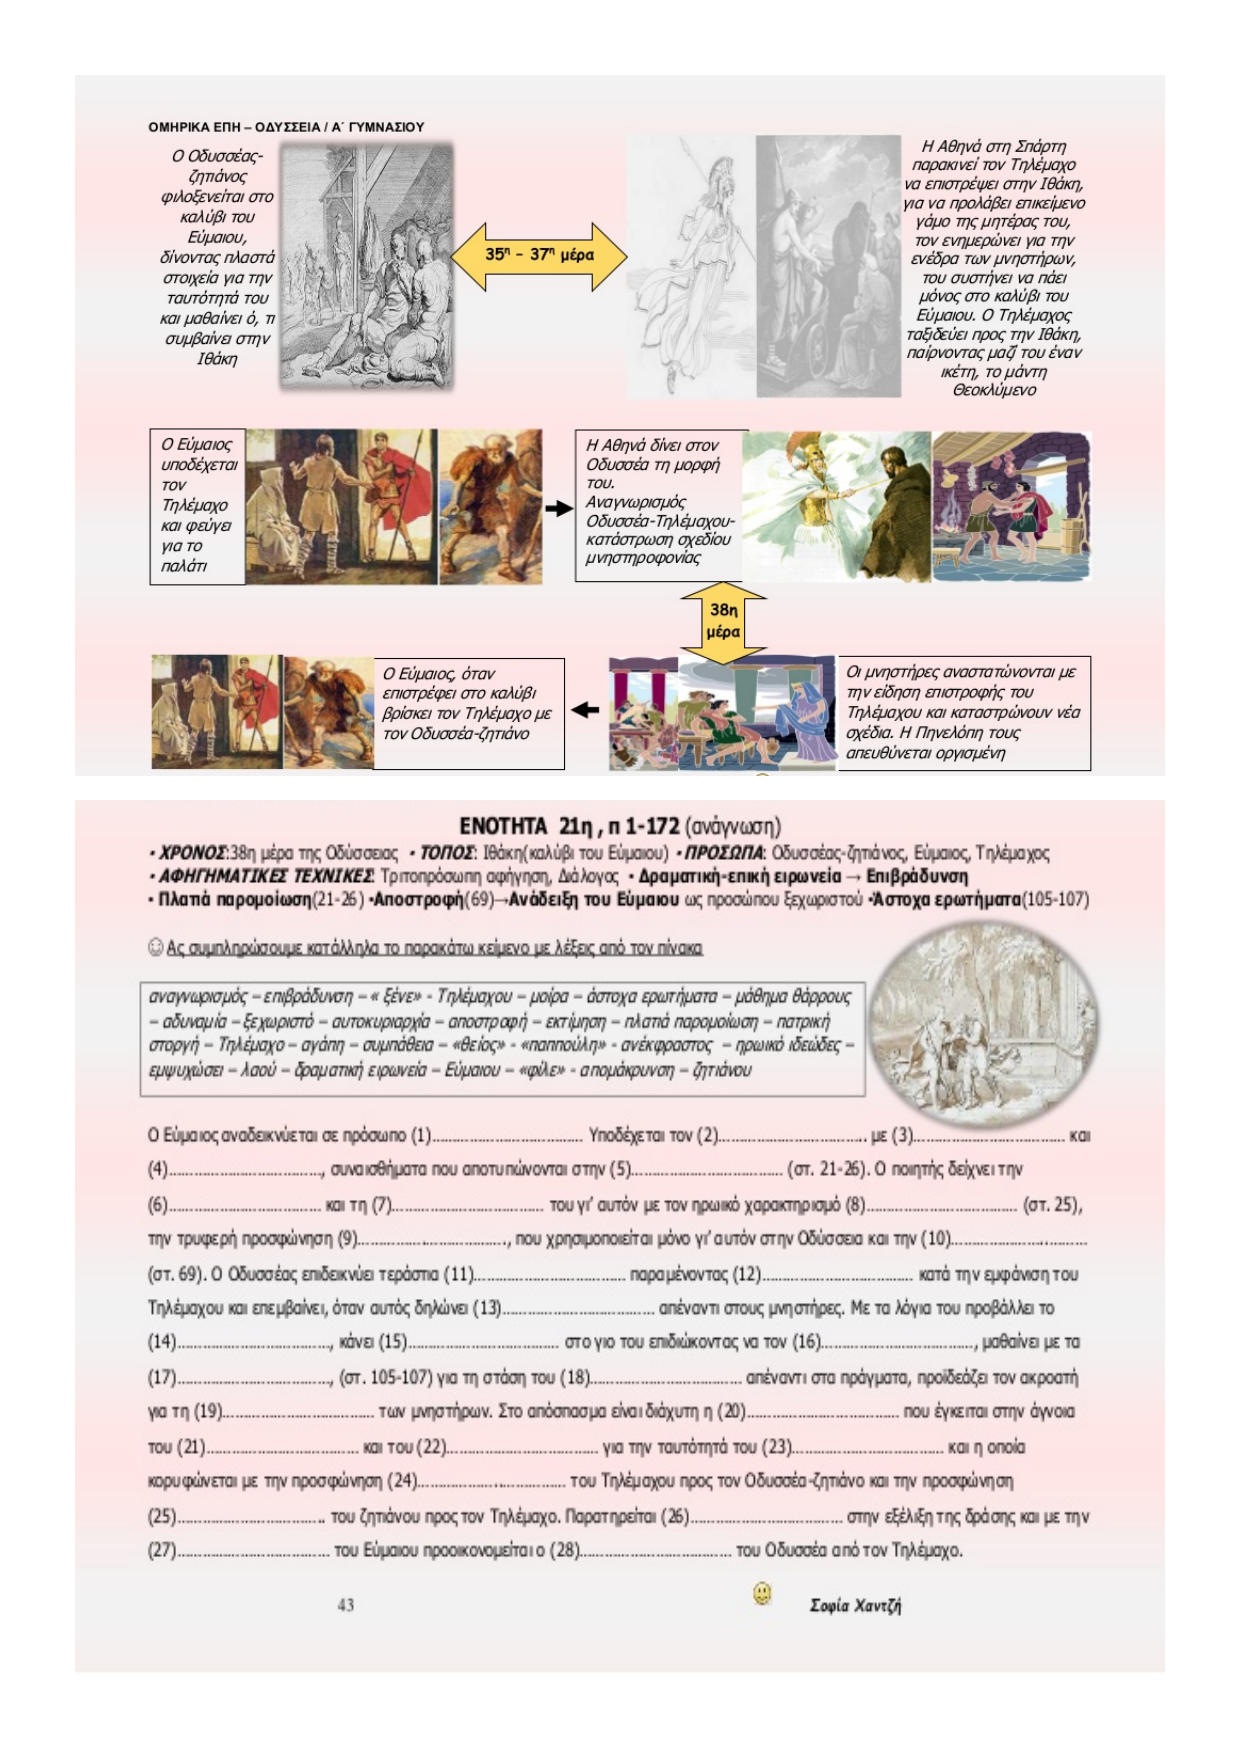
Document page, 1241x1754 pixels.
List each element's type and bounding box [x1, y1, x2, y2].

picture [75, 75, 1166, 776]
picture [75, 800, 1166, 1675]
